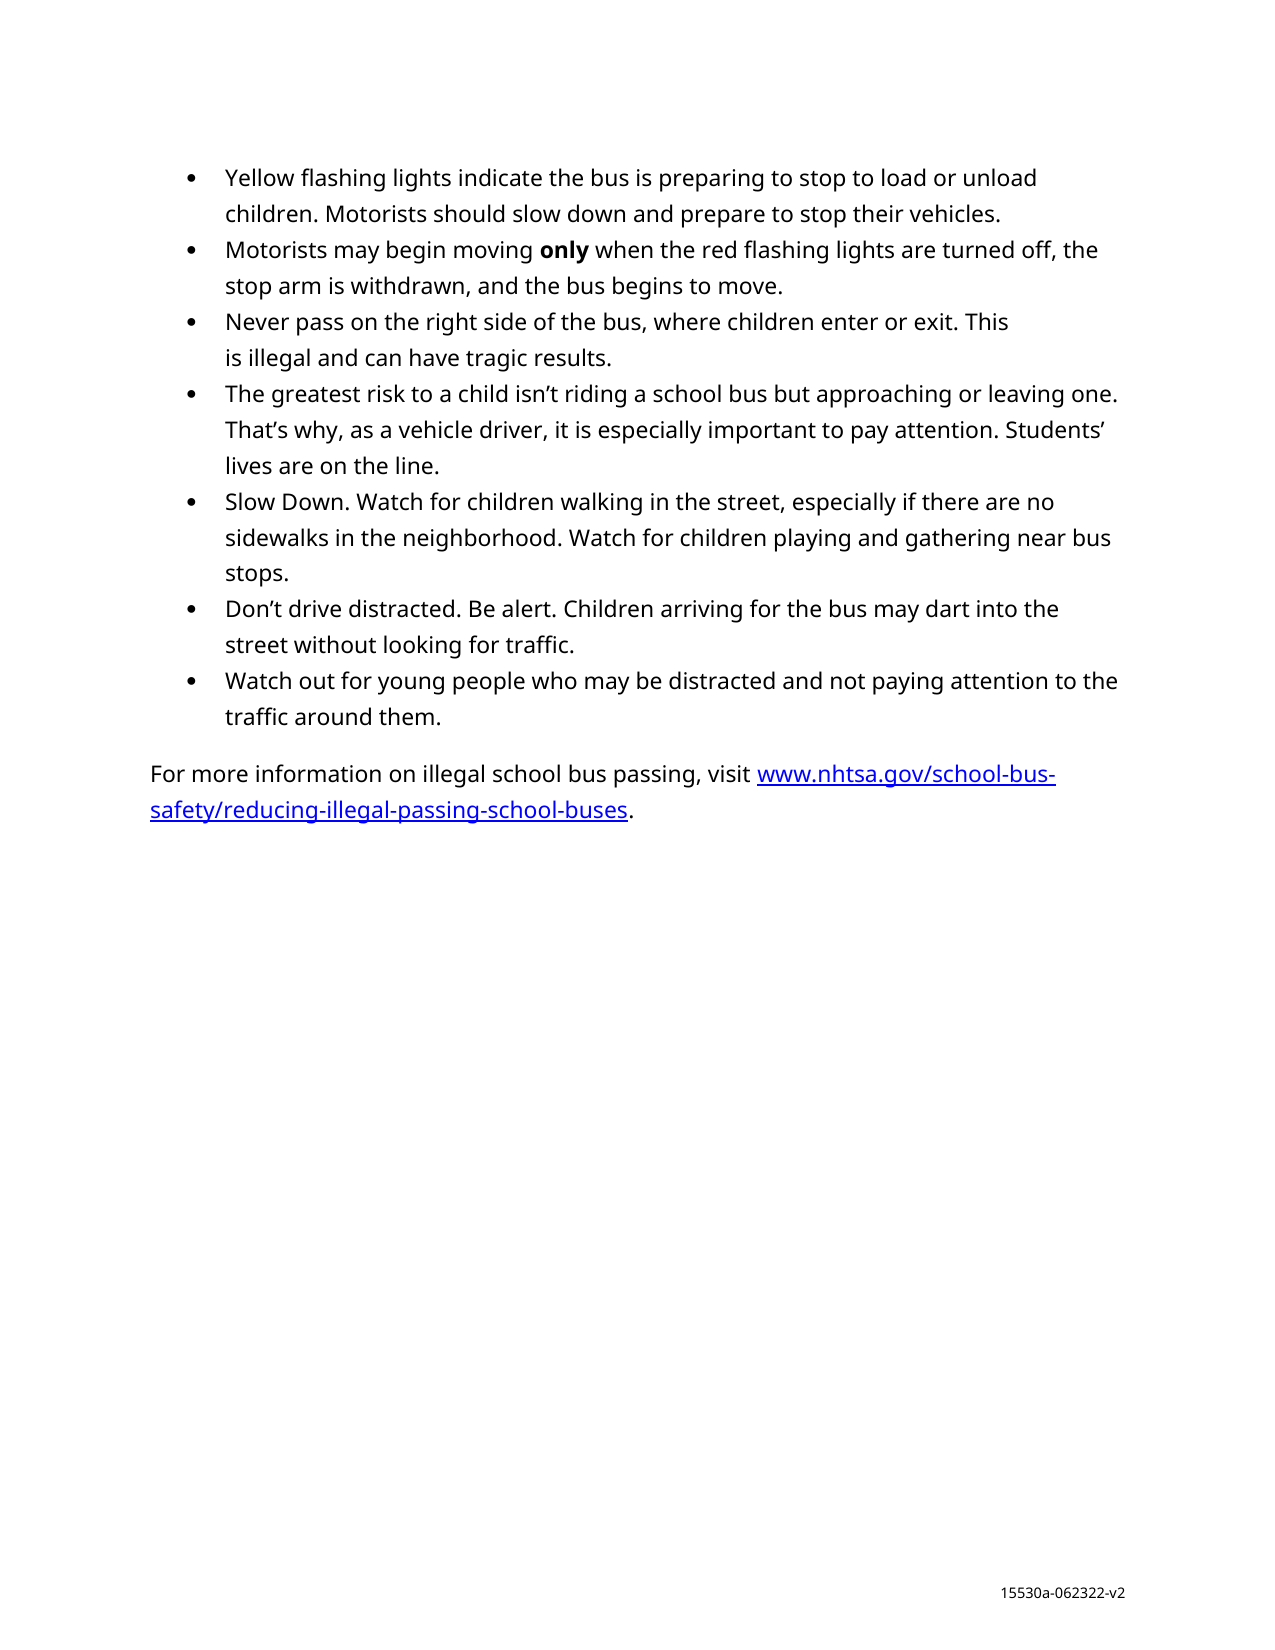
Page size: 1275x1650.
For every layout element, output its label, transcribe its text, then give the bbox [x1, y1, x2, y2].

list Slow Down. Watch for children walking in the street, especially if there are no sidewalks in the neighborhood. Watch for children playing and gathering near bus stops. [187, 486, 1125, 589]
text For more information on illegal school bus passing, visit www.nhtsa.gov/school-bus-safety/reducing-illegal-passing-school-buses. [150, 758, 1125, 825]
list Don’t drive distracted. Be alert. Children arriving for the bus may dart into the street without looking for traffic. [187, 593, 1125, 661]
list Never pass on the right side of the bus, where children enter or exit. This is illegal and can have tragic results. [187, 306, 1125, 373]
list Yellow flashing lights indicate the bus is preparing to stop to load or unload children. Motorists should slow down and prepare to stop their vehicles. [187, 162, 1125, 229]
list Watch out for young people who may be distracted and not paying attention to the traffic around them. [187, 665, 1125, 732]
list The greatest risk to a child isn’t riding a school bus but approaching or leaving one. That’s why, as a vehicle driver, it is especially important to pay attention. Students’ lives are on the line. [187, 378, 1125, 481]
list Motorists may begin moving only when the red flashing lights are turned off, the stop arm is withdrawn, and the bus begins to move. [187, 234, 1125, 301]
